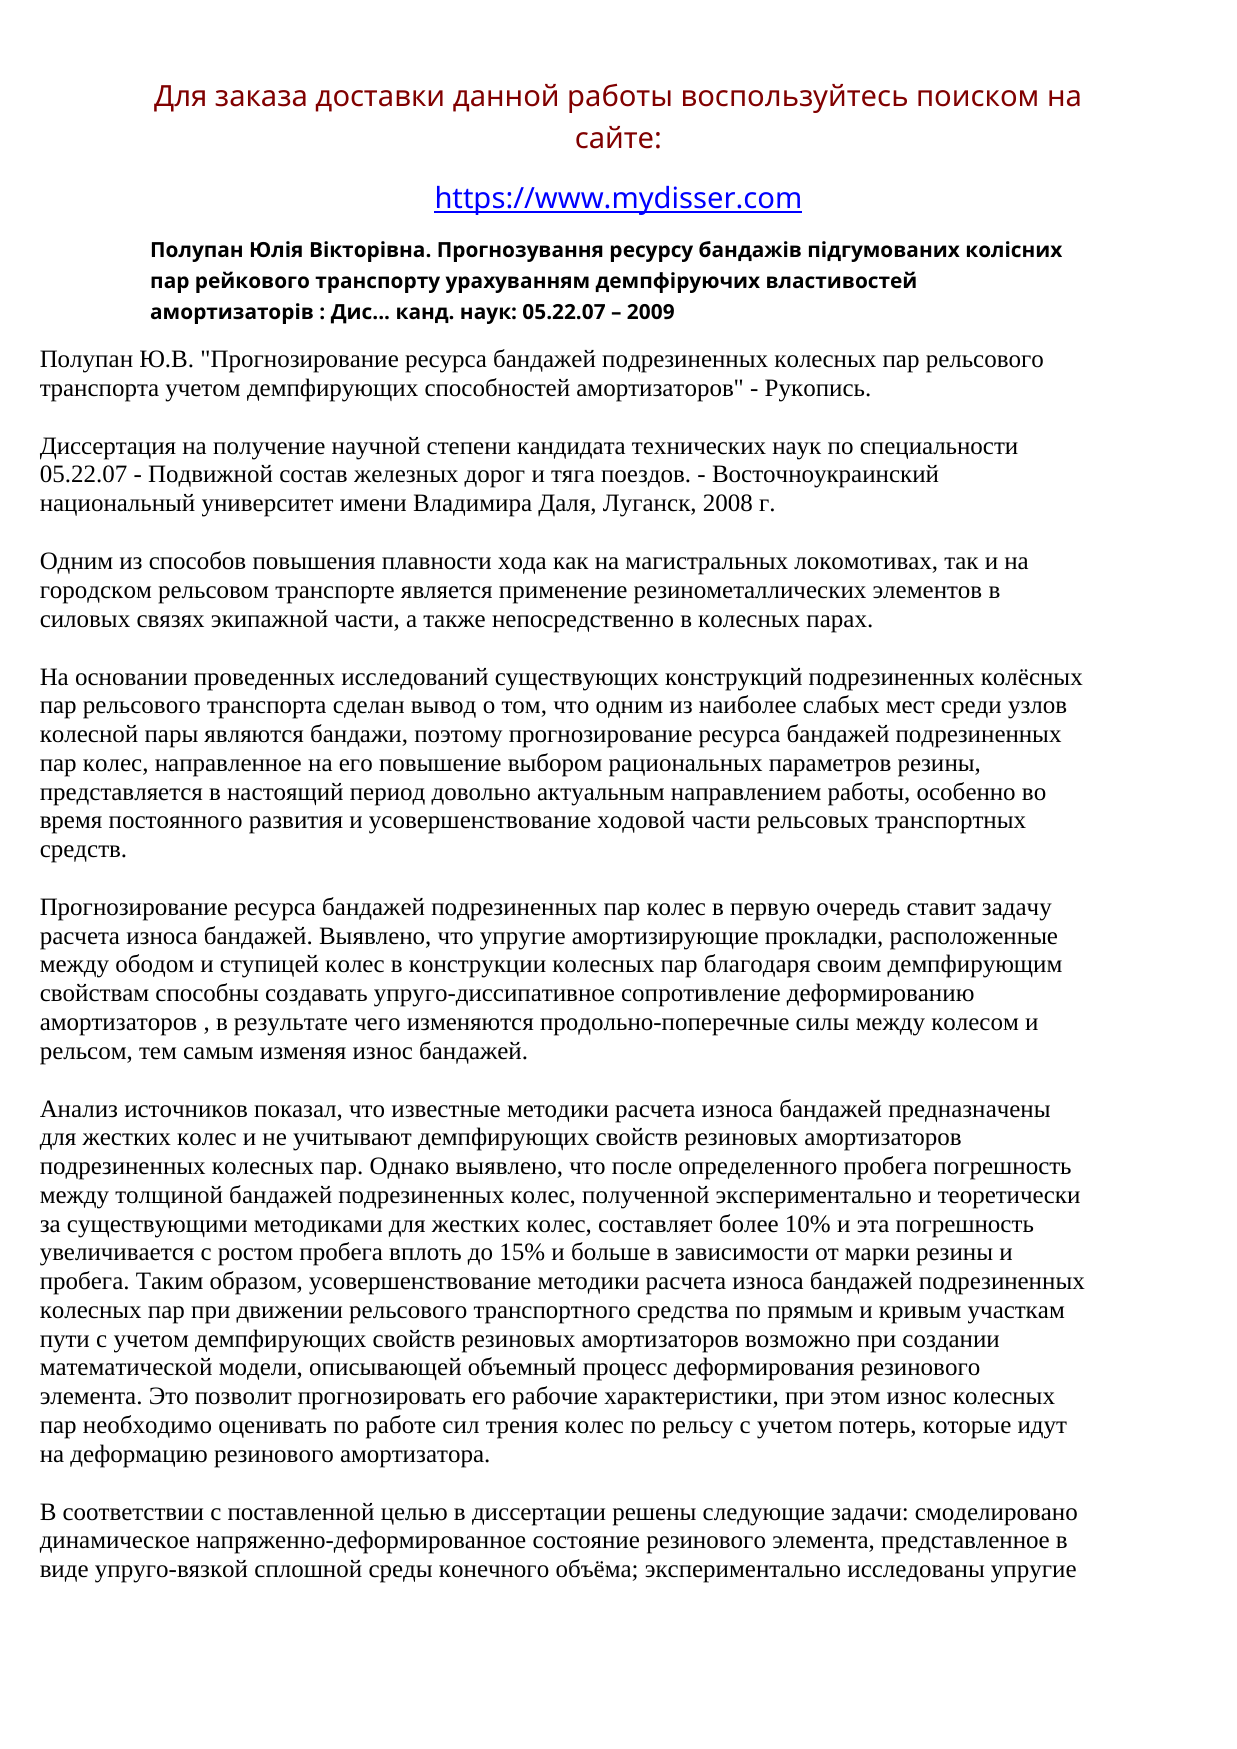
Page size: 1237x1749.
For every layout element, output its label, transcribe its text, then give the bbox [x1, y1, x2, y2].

text Полупан Юлія Вікторівна. Прогнозування ресурсу бандажів підгумованих колісних пар рейкового транспорту урахуванням демпфіруючих властивостей амортизаторів : Дис... канд. наук: 05.22.07 – 2009 [150, 236, 1086, 325]
table_header [40, 344, 1086, 1583]
